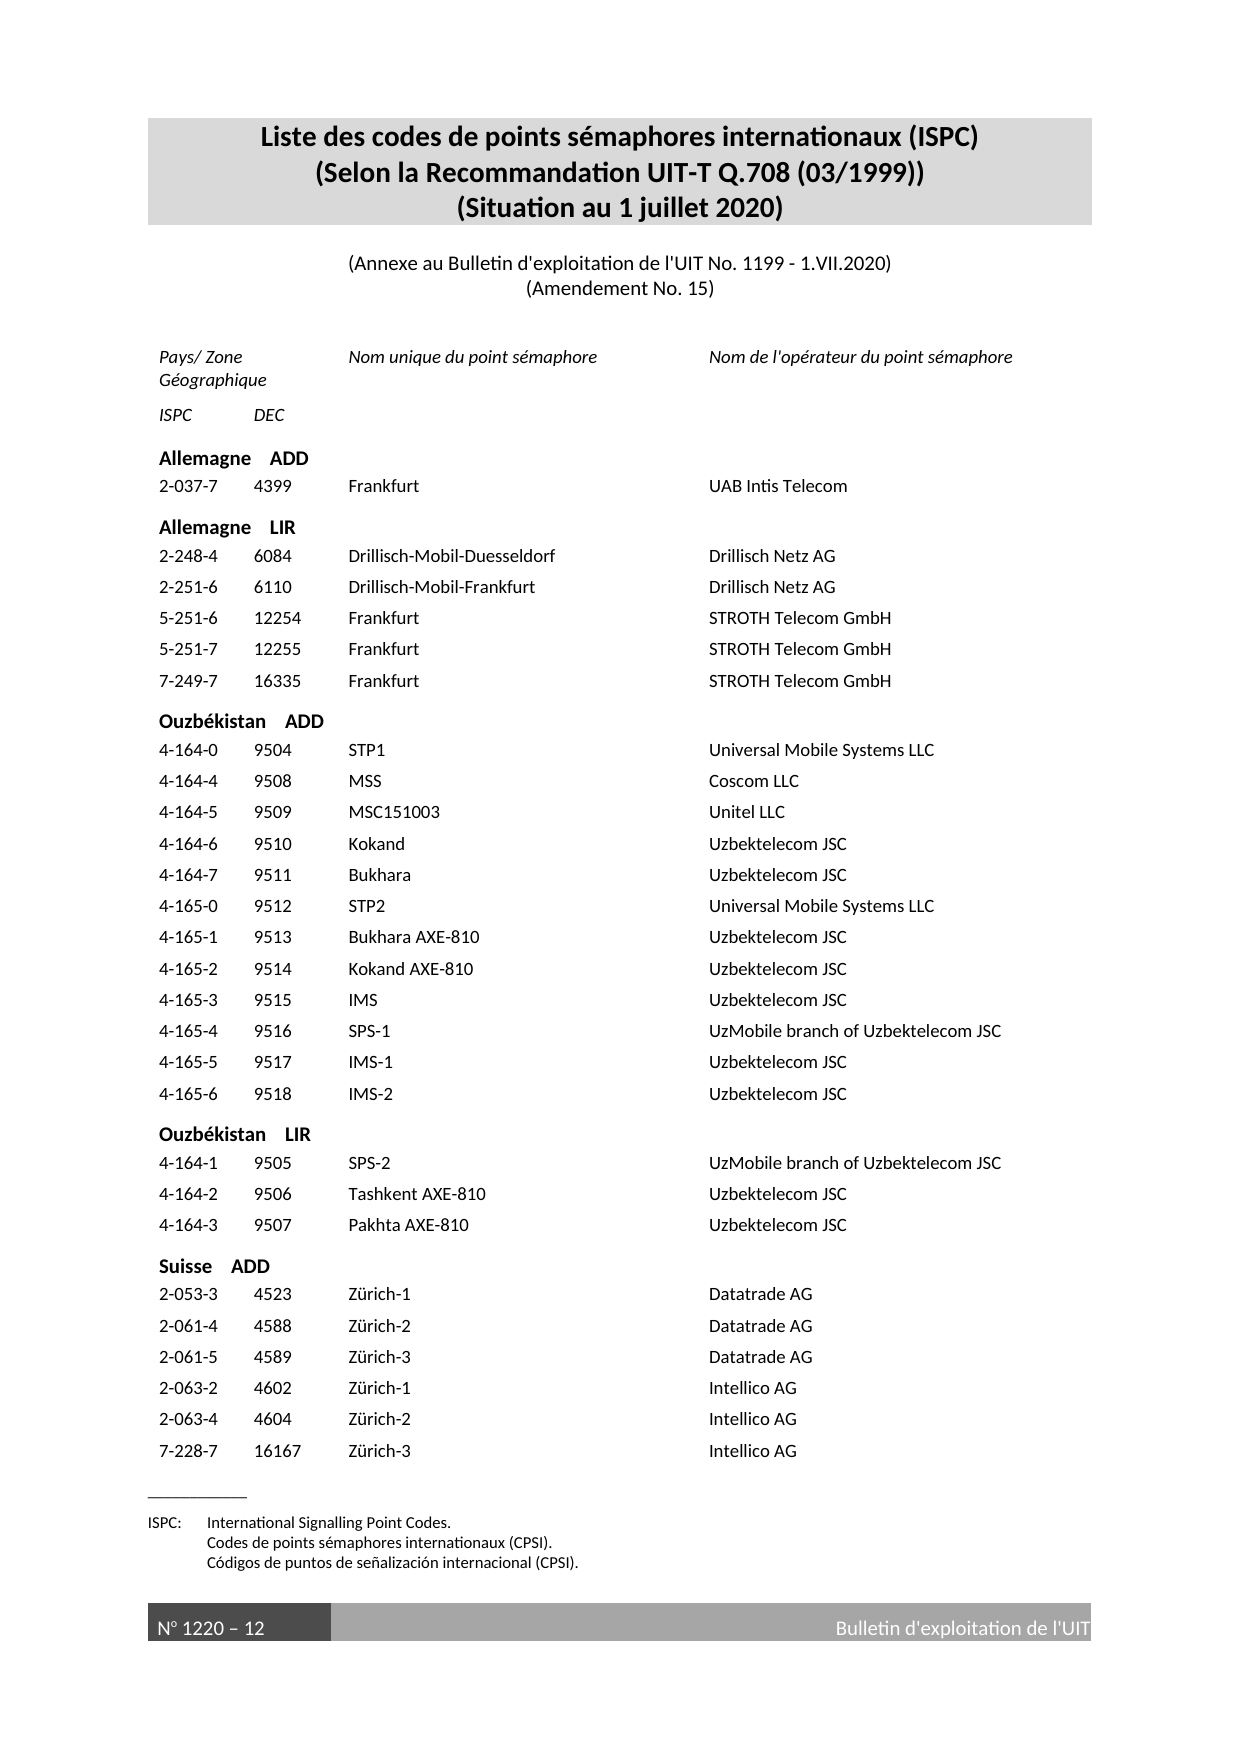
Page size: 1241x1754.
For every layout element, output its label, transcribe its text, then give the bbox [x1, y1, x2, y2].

table_cell Coscom LLC [698, 765, 1115, 796]
table_cell 4589 [243, 1341, 337, 1372]
text Codes de points sémaphores internationaux (CPSI). [148, 1532, 1092, 1553]
table_cell 4604 [243, 1403, 337, 1434]
table_cell Uzbektelecom JSC [698, 984, 1115, 1015]
table_cell Universal Mobile Systems LLC [698, 734, 1115, 765]
table_cell MSS [337, 765, 698, 796]
table_cell 9512 [243, 890, 337, 921]
table_cell 4-164-3 [148, 1209, 242, 1240]
table_cell Zürich-3 [337, 1435, 698, 1466]
table_cell 4523 [243, 1278, 337, 1309]
table_cell Uzbektelecom JSC [698, 859, 1115, 890]
table_cell UzMobile branch of Uzbektelecom JSC [698, 1015, 1115, 1046]
table_cell Tashkent AXE-810 [337, 1178, 698, 1209]
table_cell UzMobile branch of Uzbektelecom JSC [698, 1147, 1115, 1178]
table_cell 12255 [243, 633, 337, 664]
text ____________ [148, 1480, 1092, 1508]
table_cell IMS-2 [337, 1078, 698, 1109]
table_cell Ouzbékistan LIR [148, 1109, 1115, 1147]
table_cell Drillisch-Mobil-Duesseldorf [337, 540, 698, 571]
table_cell Datatrade AG [698, 1341, 1115, 1372]
table_cell Frankfurt [337, 602, 698, 633]
table_cell 5-251-7 [148, 633, 242, 664]
table_cell 4-164-5 [148, 796, 242, 827]
table_cell 9517 [243, 1046, 337, 1077]
table_cell Suisse ADD [148, 1240, 1115, 1278]
table_cell 4-165-6 [148, 1078, 242, 1109]
table_cell 9509 [243, 796, 337, 827]
table_cell 4602 [243, 1372, 337, 1403]
table_cell Pakhta AXE-810 [337, 1209, 698, 1240]
table_cell Zürich-3 [337, 1341, 698, 1372]
table_cell UAB Intis Telecom [698, 470, 1115, 502]
table_cell 4-164-1 [148, 1147, 242, 1178]
table_cell Uzbektelecom JSC [698, 828, 1115, 859]
table_cell 6084 [243, 540, 337, 571]
table_cell 4-165-3 [148, 984, 242, 1015]
table_cell Zürich-1 [337, 1278, 698, 1309]
table_cell 7-249-7 [148, 665, 242, 696]
table_header Nom de l'opérateur du point sémaphore [698, 339, 1115, 432]
table_cell Datatrade AG [698, 1310, 1115, 1341]
subtitle Liste des codes de points sémaphores internationaux (ISPC) (Selon la Recommandation UIT-T Q.708 (03/1999)) (Situation au 1 juillet 2020) [148, 118, 1092, 225]
table_cell 4-164-7 [148, 859, 242, 890]
table_cell 4-164-0 [148, 734, 242, 765]
table_cell Bukhara AXE-810 [337, 921, 698, 952]
table_cell Universal Mobile Systems LLC [698, 890, 1115, 921]
table_cell 9507 [243, 1209, 337, 1240]
table_cell 9515 [243, 984, 337, 1015]
table_cell 4-164-2 [148, 1178, 242, 1209]
table_cell 4-165-2 [148, 953, 242, 984]
table_cell 4-165-4 [148, 1015, 242, 1046]
table_cell 2-063-4 [148, 1403, 242, 1434]
table_cell Drillisch Netz AG [698, 571, 1115, 602]
table_cell STROTH Telecom GmbH [698, 665, 1115, 696]
table_cell 2-063-2 [148, 1372, 242, 1403]
table_cell Frankfurt [337, 470, 698, 502]
table_cell Zürich-2 [337, 1403, 698, 1434]
table_cell SPS-2 [337, 1147, 698, 1178]
table_cell Uzbektelecom JSC [698, 921, 1115, 952]
table_cell 4-165-0 [148, 890, 242, 921]
table_cell IMS [337, 984, 698, 1015]
table_cell Zürich-2 [337, 1310, 698, 1341]
table_cell 9513 [243, 921, 337, 952]
table_cell Kokand [337, 828, 698, 859]
table_cell 4-165-5 [148, 1046, 242, 1077]
table_cell IMS-1 [337, 1046, 698, 1077]
table_cell Uzbektelecom JSC [698, 1209, 1115, 1240]
table_cell Frankfurt [337, 665, 698, 696]
table_cell Frankfurt [337, 633, 698, 664]
table_cell 4-164-6 [148, 828, 242, 859]
table_header Pays/ Zone Géographique [148, 339, 337, 397]
table_cell Datatrade AG [698, 1278, 1115, 1309]
table_header Nom unique du point sémaphore [337, 339, 698, 432]
table_cell 2-061-4 [148, 1310, 242, 1341]
table_cell 4-165-1 [148, 921, 242, 952]
table_cell ISPC [148, 397, 242, 432]
table_cell 7-228-7 [148, 1435, 242, 1466]
table_cell 9518 [243, 1078, 337, 1109]
table_cell 6110 [243, 571, 337, 602]
table_cell 9510 [243, 828, 337, 859]
table_cell Allemagne LIR [148, 502, 1115, 539]
table_cell 16167 [243, 1435, 337, 1466]
table_cell 9514 [243, 953, 337, 984]
table_cell DEC [243, 397, 337, 432]
table_cell SPS-1 [337, 1015, 698, 1046]
table_cell Zürich-1 [337, 1372, 698, 1403]
table_cell 4399 [243, 470, 337, 502]
table_cell Intellico AG [698, 1435, 1115, 1466]
table_cell Bukhara [337, 859, 698, 890]
table_cell 4-164-4 [148, 765, 242, 796]
table_cell Uzbektelecom JSC [698, 1078, 1115, 1109]
table_cell MSC151003 [337, 796, 698, 827]
table_cell Intellico AG [698, 1372, 1115, 1403]
table_cell 9505 [243, 1147, 337, 1178]
table_cell Kokand AXE-810 [337, 953, 698, 984]
table_cell 12254 [243, 602, 337, 633]
table_cell 9516 [243, 1015, 337, 1046]
table_cell STROTH Telecom GmbH [698, 633, 1115, 664]
table_cell Drillisch-Mobil-Frankfurt [337, 571, 698, 602]
table_cell 9508 [243, 765, 337, 796]
table_cell 2-061-5 [148, 1341, 242, 1372]
table_cell 4588 [243, 1310, 337, 1341]
table_cell Unitel LLC [698, 796, 1115, 827]
table_cell Ouzbékistan ADD [148, 696, 1115, 734]
table_cell Intellico AG [698, 1403, 1115, 1434]
table_cell 5-251-6 [148, 602, 242, 633]
table_cell STROTH Telecom GmbH [698, 602, 1115, 633]
table_cell STP1 [337, 734, 698, 765]
table_cell 2-248-4 [148, 540, 242, 571]
text ISPC: International Signalling Point Codes. [148, 1512, 1092, 1532]
table_cell Uzbektelecom JSC [698, 1046, 1115, 1077]
table_cell STP2 [337, 890, 698, 921]
table_cell 9504 [243, 734, 337, 765]
table_cell 2-037-7 [148, 470, 242, 502]
table_cell Uzbektelecom JSC [698, 1178, 1115, 1209]
text Códigos de puntos de señalización internacional (CPSI). [148, 1553, 1092, 1573]
table_cell 9506 [243, 1178, 337, 1209]
table_cell Drillisch Netz AG [698, 540, 1115, 571]
table_cell 2-053-3 [148, 1278, 242, 1309]
table_cell 2-251-6 [148, 571, 242, 602]
subtitle (Annexe au Bulletin d'exploitation de l'UIT No. 1199 - 1.VII.2020) (Amendement No. 15) [148, 250, 1092, 301]
table_cell Uzbektelecom JSC [698, 953, 1115, 984]
table_cell Allemagne ADD [148, 433, 1115, 470]
table_cell 9511 [243, 859, 337, 890]
table_cell 16335 [243, 665, 337, 696]
